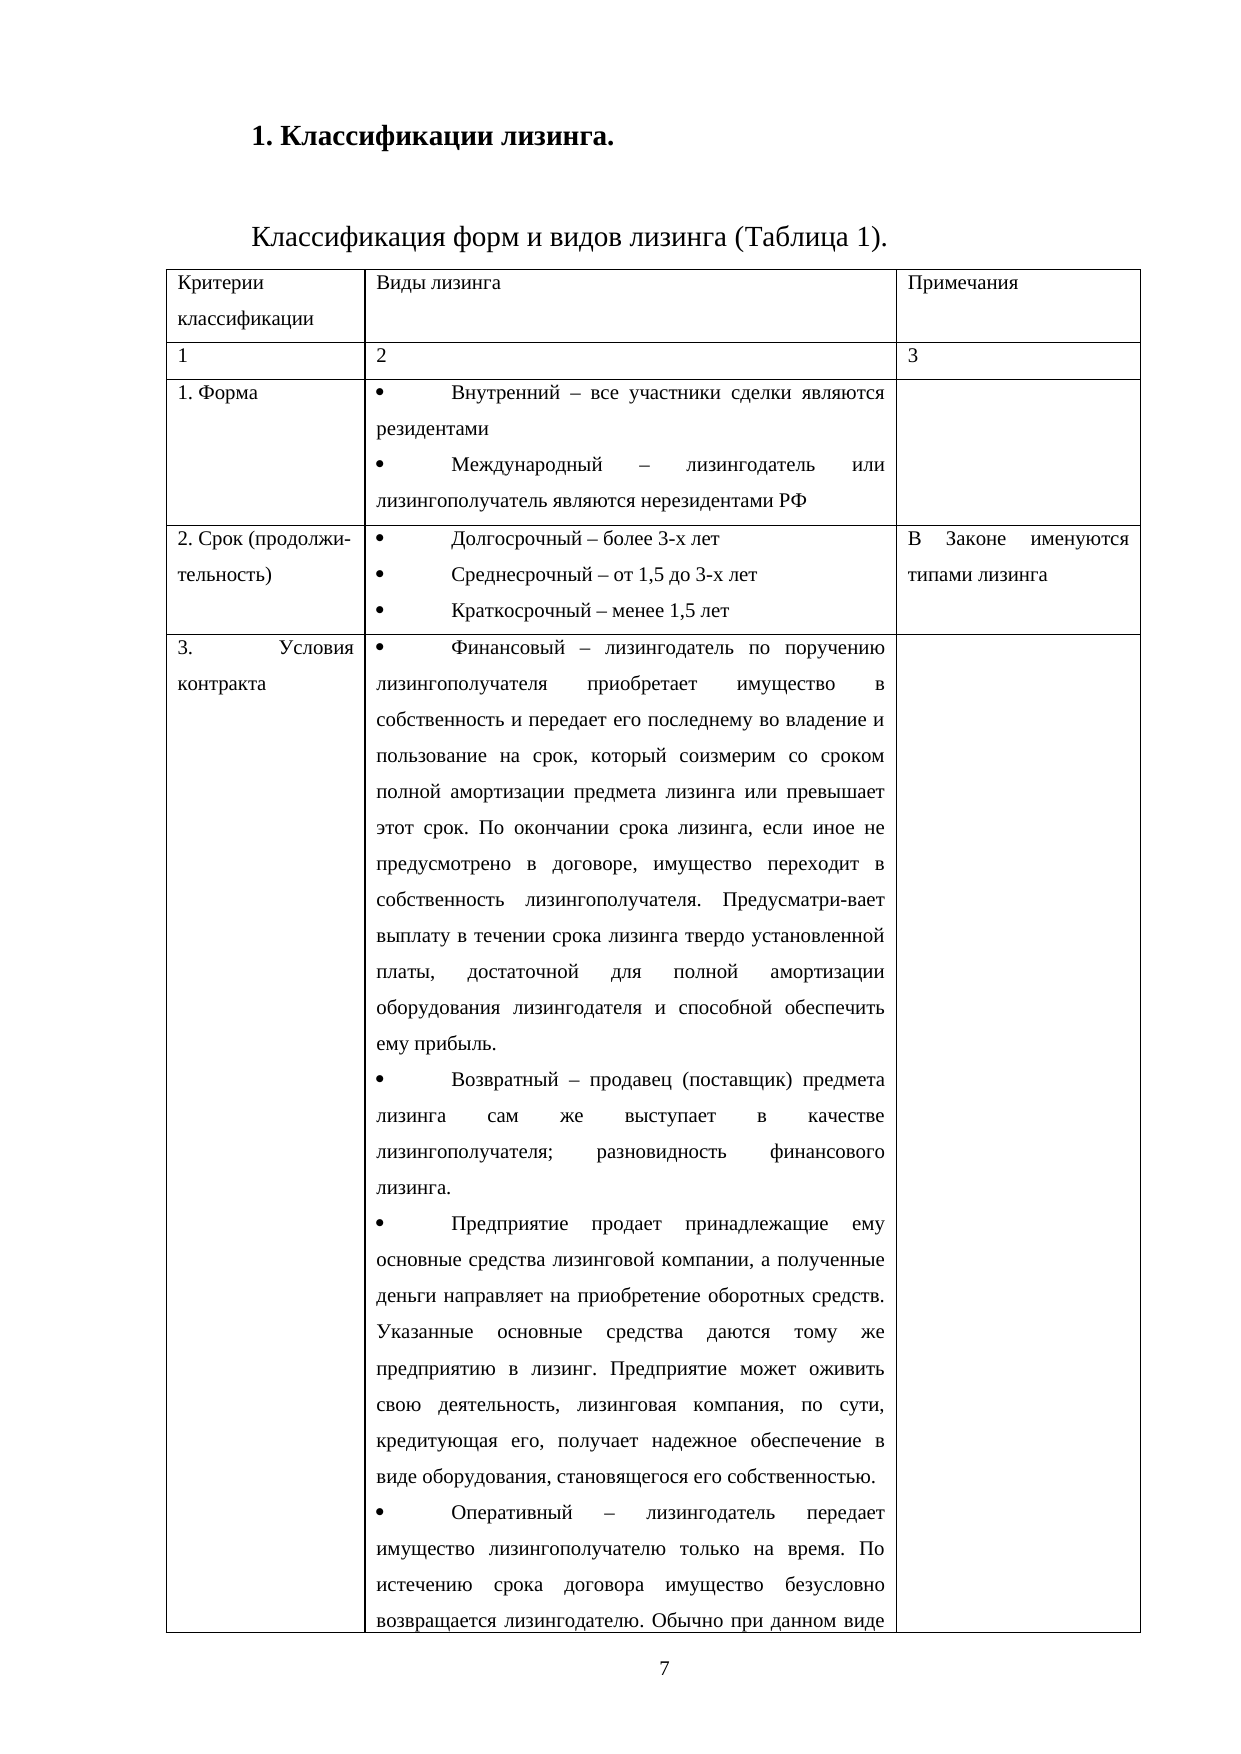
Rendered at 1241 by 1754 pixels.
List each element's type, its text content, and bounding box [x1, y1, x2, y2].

table_cell 2 [366, 343, 896, 379]
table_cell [366, 635, 896, 1632]
table_header Критерии классификации [167, 270, 364, 342]
text Классификация форм и видов лизинга (Таблица 1). [177, 219, 1152, 252]
table_cell Долгосрочный – более 3-х лет Среднесрочный – от 1,5 до 3-х лет Краткосрочный – менее 1,5 лет [366, 526, 896, 634]
table_cell 3 [897, 343, 1140, 379]
table_cell [897, 635, 1140, 1632]
table_header Примечания [897, 270, 1140, 342]
table_cell 1. Форма [167, 380, 364, 524]
table_header Виды лизинга [366, 270, 896, 342]
text 1. Классификации лизинга. [177, 118, 1152, 152]
table_cell 2. Срок (продолжи- тельность) [167, 526, 364, 634]
table_cell Внутренний – все участники сделки являются резидентами Международный – лизингодатель или лизингополучатель являются нерезидентами РФ [366, 380, 896, 524]
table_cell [167, 635, 364, 1632]
table_cell 1 [167, 343, 364, 379]
table_cell В Законе именуются типами лизинга [897, 526, 1140, 634]
table_cell [897, 380, 1140, 524]
